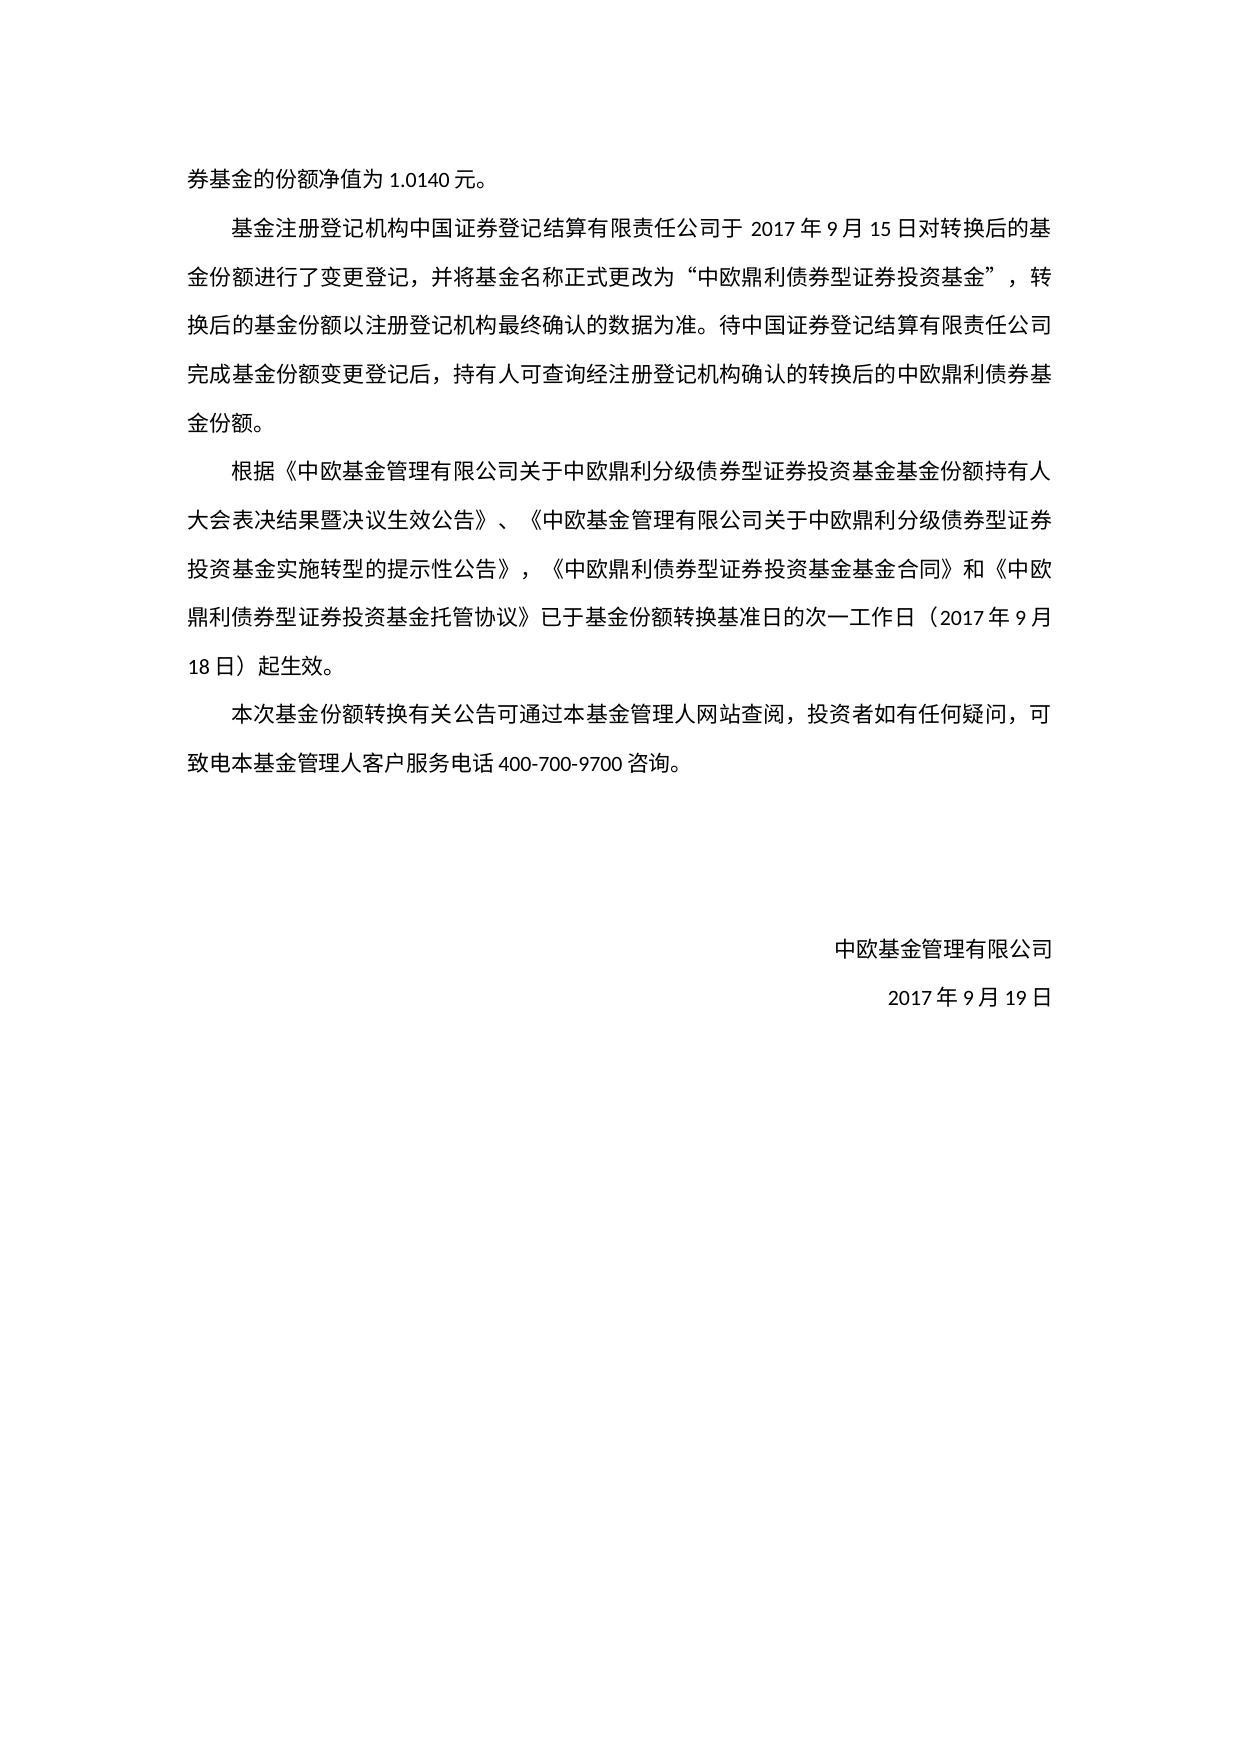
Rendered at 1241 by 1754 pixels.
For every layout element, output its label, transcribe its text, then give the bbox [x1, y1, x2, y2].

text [187, 162, 1053, 194]
text 中欧基金管理有限公司 [187, 932, 1053, 964]
text 根据《中欧基金管理有限公司关于中欧鼎利分级债券型证券投资基金基金份额持有人大会表决结果暨决议生效公告》、《中欧基金管理有限公司关于中欧鼎利分级债券型证券投资基金实施转型的提示性公告》，《中欧鼎利债券型证券投资基金基金合同》和《中欧鼎利债券型证券投资基金托管协议》已于基金份额转换基准日的次一工作日（2017年9月18日）起生效。 [187, 454, 1053, 681]
text 本次基金份额转换有关公告可通过本基金管理人网站查阅，投资者如有任何疑问，可致电本基金管理人客户服务电话400-700-9700咨询。 [187, 697, 1053, 778]
text 2017年9月19日 [187, 980, 1053, 1012]
text 基金注册登记机构中国证券登记结算有限责任公司于2017年9月15日对转换后的基金份额进行了变更登记，并将基金名称正式更改为“中欧鼎利债券型证券投资基金”，转换后的基金份额以注册登记机构最终确认的数据为准。待中国证券登记结算有限责任公司完成基金份额变更登记后，持有人可查询经注册登记机构确认的转换后的中欧鼎利债券基金份额。 [187, 210, 1053, 438]
